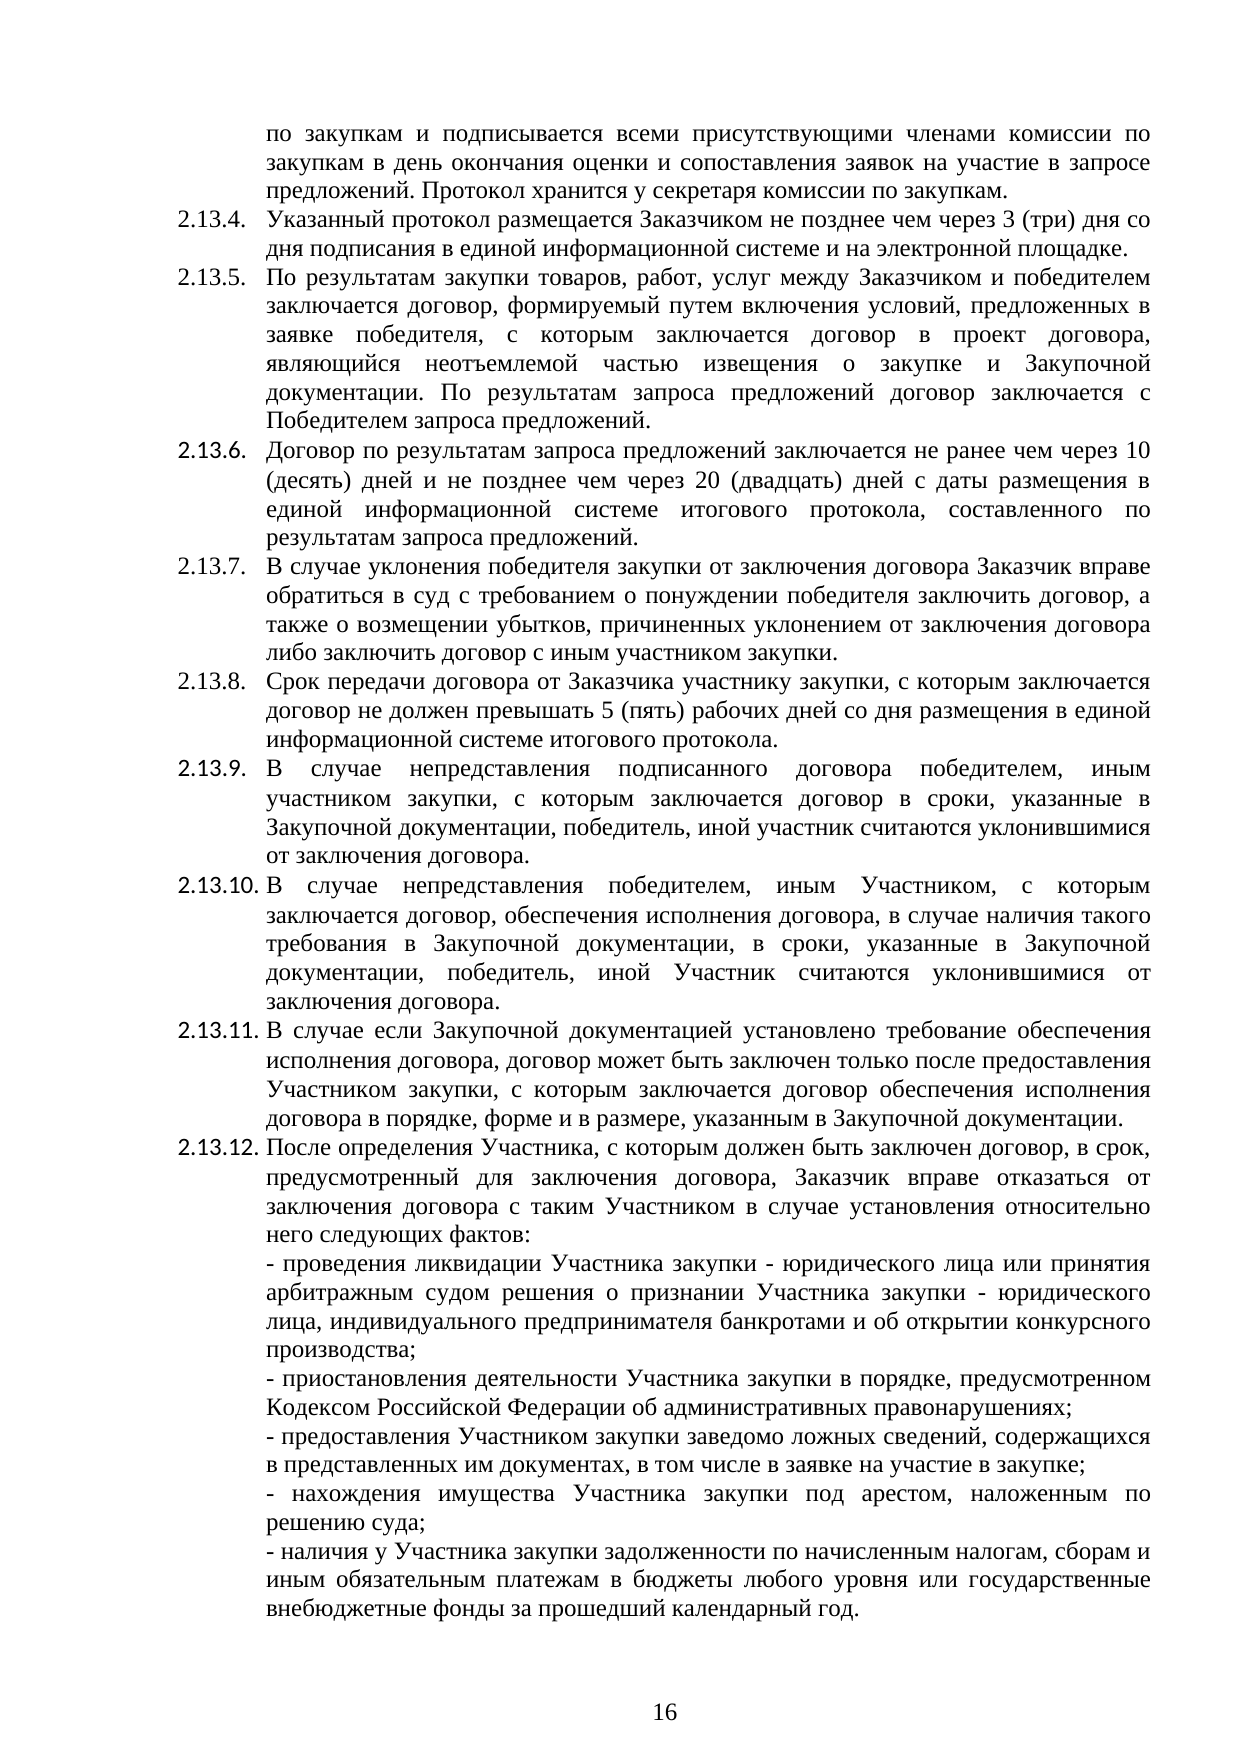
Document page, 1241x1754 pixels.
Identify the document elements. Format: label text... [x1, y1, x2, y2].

text - приостановления деятельности Участника закупки в порядке, предусмотренном Кодексом Российской Федерации об административных правонарушениях; [266, 1363, 1152, 1421]
list После определения Участника, с которым должен быть заключен договор, в срок, предусмотренный для заключения договора, Заказчик вправе отказаться от заключения договора с таким Участником в случае установления относительно него следующих фактов: [177, 1131, 1152, 1248]
list Договор по результатам запроса предложений заключается не ранее чем через 10 (десять) дней и не позднее чем через 20 (двадцать) дней с даты размещения в единой информационной системе итогового протокола, составленного по результатам запроса предложений. [177, 434, 1152, 551]
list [177, 118, 1152, 204]
list В случае непредставления победителем, иным Участником, с которым заключается договор, обеспечения исполнения договора, в случае наличия такого требования в Закупочной документации, в сроки, указанные в Закупочной документации, победитель, иной Участник считаются уклонившимися от заключения договора. [177, 869, 1152, 1015]
list В случае уклонения победителя закупки от заключения договора Заказчик вправе обратиться в суд с требованием о понуждении победителя заключить договор, а также о возмещении убытков, причиненных уклонением от заключения договора либо заключить договор с иным участником закупки. [177, 551, 1152, 666]
text - нахождения имущества Участника закупки под арестом, наложенным по решению суда; [266, 1478, 1152, 1536]
list Указанный протокол размещается Заказчиком не позднее чем через 3 (три) дня со дня подписания в единой информационной системе и на электронной площадке. [177, 204, 1152, 262]
text - наличия у Участника закупки задолженности по начисленным налогам, сборам и иным обязательным платежам в бюджеты любого уровня или государственные внебюджетные фонды за прошедший календарный год. [266, 1536, 1152, 1622]
list Срок передачи договора от Заказчика участнику закупки, с которым заключается договор не должен превышать 5 (пять) рабочих дней со дня размещения в единой информационной системе итогового протокола. [177, 666, 1152, 752]
text - проведения ликвидации Участника закупки - юридического лица или принятия арбитражным судом решения о признании Участника закупки - юридического лица, индивидуального предпринимателя банкротами и об открытии конкурсного производства; [266, 1248, 1152, 1363]
list В случае если Закупочной документацией установлено требование обеспечения исполнения договора, договор может быть заключен только после предоставления Участником закупки, с которым заключается договор обеспечения исполнения договора в порядке, форме и в размере, указанным в Закупочной документации. [177, 1015, 1152, 1131]
list В случае непредставления подписанного договора победителем, иным участником закупки, с которым заключается договор в сроки, указанные в Закупочной документации, победитель, иной участник считаются уклонившимися от заключения договора. [177, 752, 1152, 869]
list По результатам закупки товаров, работ, услуг между Заказчиком и победителем заключается договор, формируемый путем включения условий, предложенных в заявке победителя, с которым заключается договор в проект договора, являющийся неотъемлемой частью извещения о закупке и Закупочной документации. По результатам запроса предложений договор заключается с Победителем запроса предложений. [177, 262, 1152, 434]
text - предоставления Участником закупки заведомо ложных сведений, содержащихся в представленных им документах, в том числе в заявке на участие в закупке; [266, 1421, 1152, 1478]
